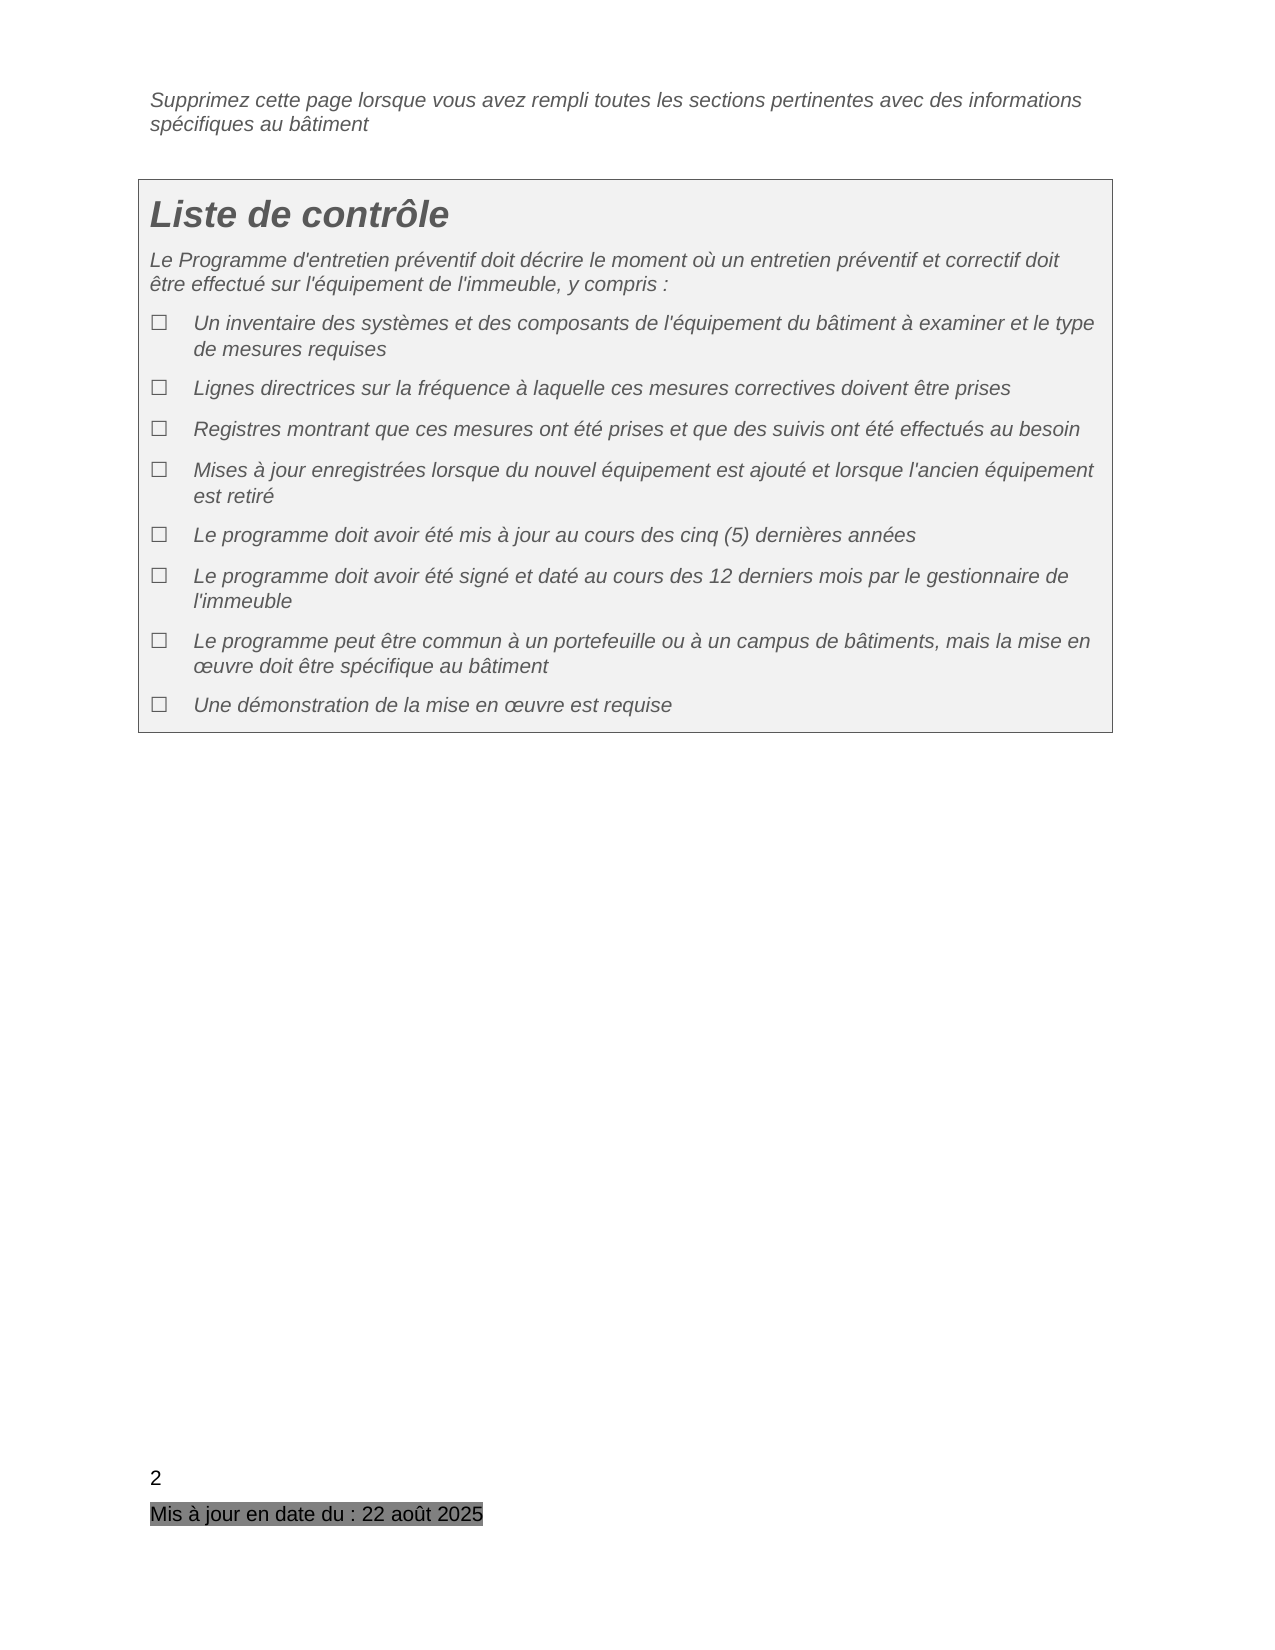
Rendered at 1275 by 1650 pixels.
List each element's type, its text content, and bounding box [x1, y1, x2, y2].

table_header Liste de contrôle Le Programme d'entretien préventif doit décrire le moment où un entretien préventif et correctif doit être effectué sur l'équipement de l'immeuble, y compris : Un inventaire des systèmes et des composants de l'équipement du bâtiment à examiner et le type de mesures requises Lignes directrices sur la fréquence à laquelle ces mesures correctives doivent être prises Registres montrant que ces mesures ont été prises et que des suivis ont été effectués au besoin Mises à jour enregistrées lorsque du nouvel équipement est ajouté et lorsque l'ancien équipement est retiré Le programme doit avoir été mis à jour au cours des cinq (5) dernières années Le programme doit avoir été signé et daté au cours des 12 derniers mois par le gestionnaire de l'immeuble Le programme peut être commun à un portefeuille ou à un campus de bâtiments, mais la mise en œuvre doit être spécifique au bâtiment Une démonstration de la mise en œuvre est requise [139, 180, 1112, 732]
